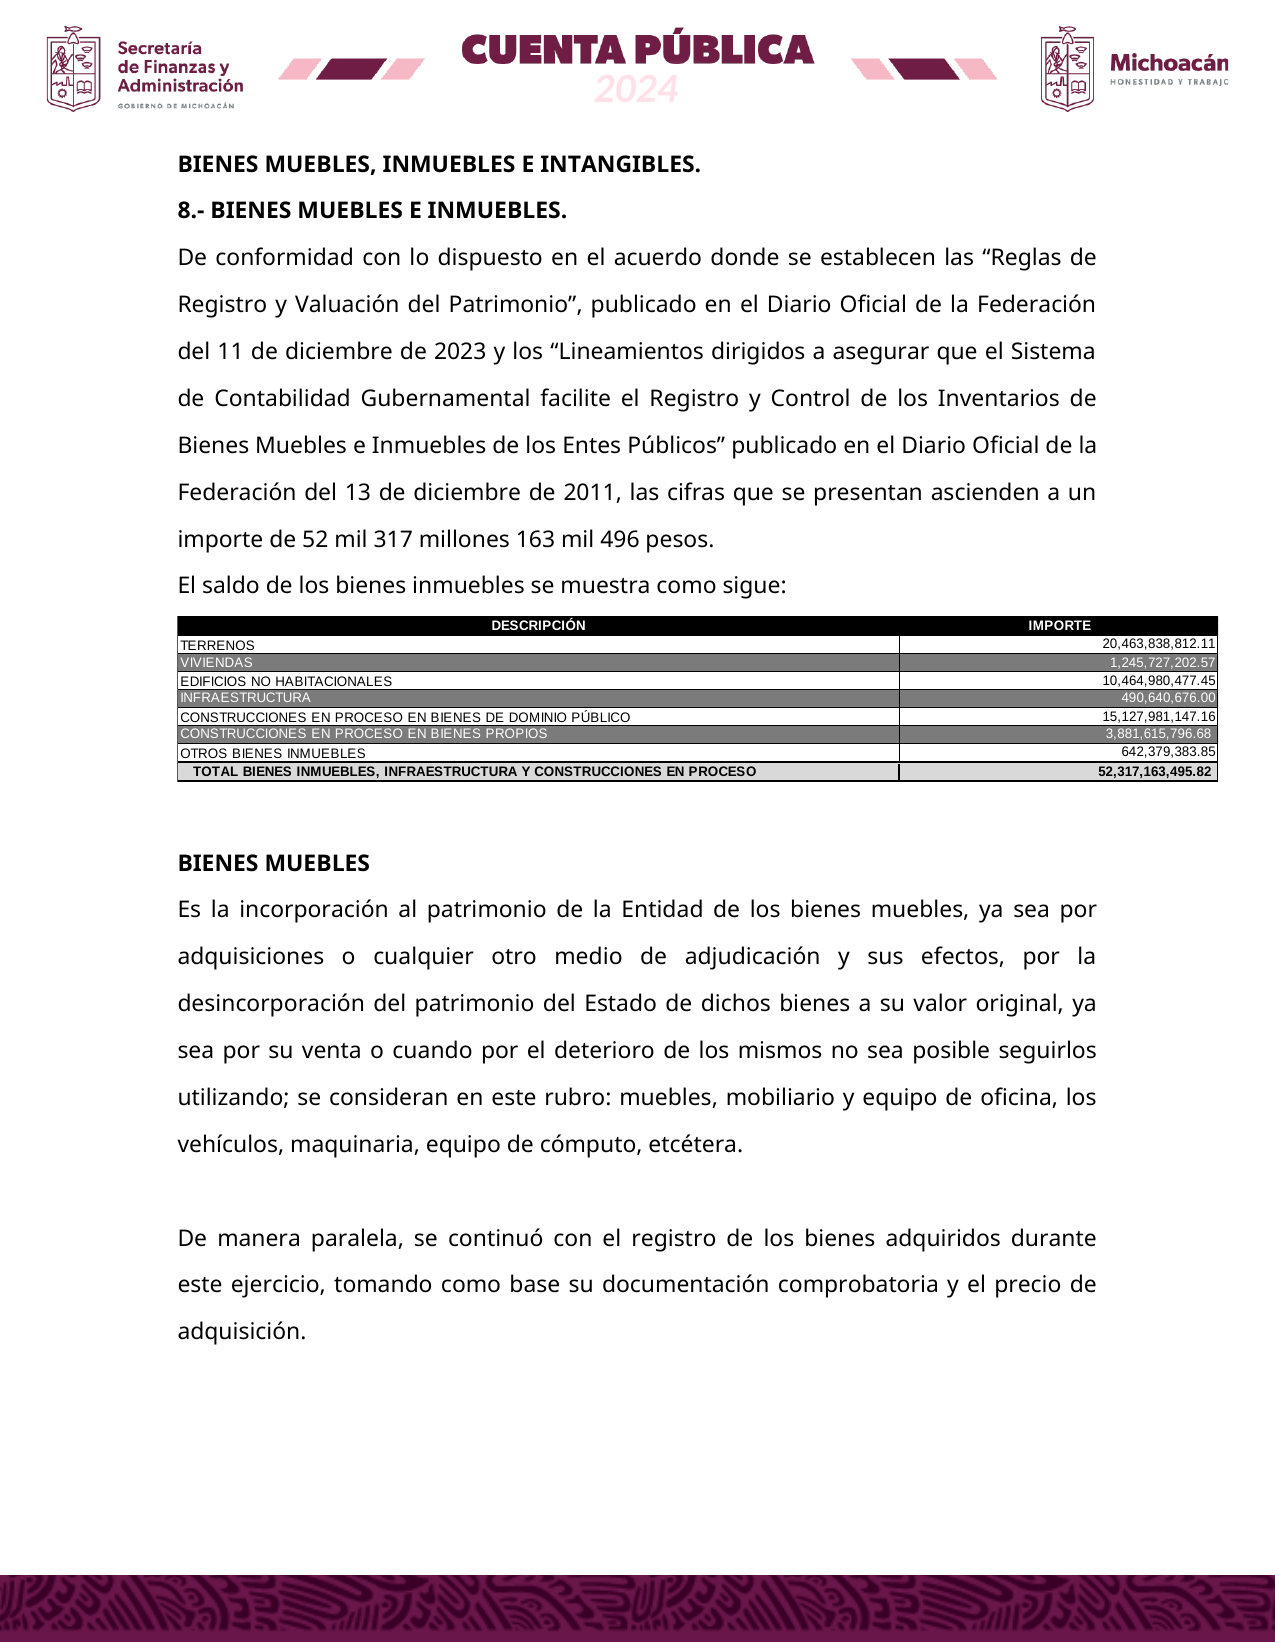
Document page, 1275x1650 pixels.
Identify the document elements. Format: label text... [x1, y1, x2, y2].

text De conformidad con lo dispuesto en el acuerdo donde se establecen las “Reglas de Registro y Valuación del Patrimonio”, publicado en el Diario Oficial de la Federación del 11 de diciembre de 2023 y los “Lineamientos dirigidos a asegurar que el Sistema de Contabilidad Gubernamental facilite el Registro y Control de los Inventarios de Bienes Muebles e Inmuebles de los Entes Públicos” publicado en el Diario Oficial de la Federación del 13 de diciembre de 2011, las cifras que se presentan ascienden a un importe de 52 mil 317 millones 163 mil 496 pesos. [177, 241, 1098, 554]
text De manera paralela, se continuó con el registro de los bienes adquiridos durante este ejercicio, tomando como base su documentación comprobatoria y el precio de adquisición. [177, 1221, 1098, 1346]
text 8.- BIENES MUEBLES E INMUEBLES. [177, 194, 1098, 226]
text BIENES MUEBLES, INMUEBLES E INTANGIBLES. [177, 148, 1098, 179]
text El saldo de los bienes inmuebles se muestra como sigue: [177, 569, 1098, 601]
picture [0, 1575, 1275, 1642]
text Es la incorporación al patrimonio de la Entidad de los bienes muebles, ya sea por adquisiciones o cualquier otro medio de adjudicación y sus efectos, por la desincorporación del patrimonio del Estado de dichos bienes a su valor original, ya sea por su venta o cuando por el deterioro de los mismos no sea posible seguirlos utilizando; se consideran en este rubro: muebles, mobiliario y equipo de oficina, los vehículos, maquinaria, equipo de cómputo, etcétera. [177, 893, 1098, 1159]
text BIENES MUEBLES [177, 846, 1098, 878]
picture [46, 25, 1229, 112]
